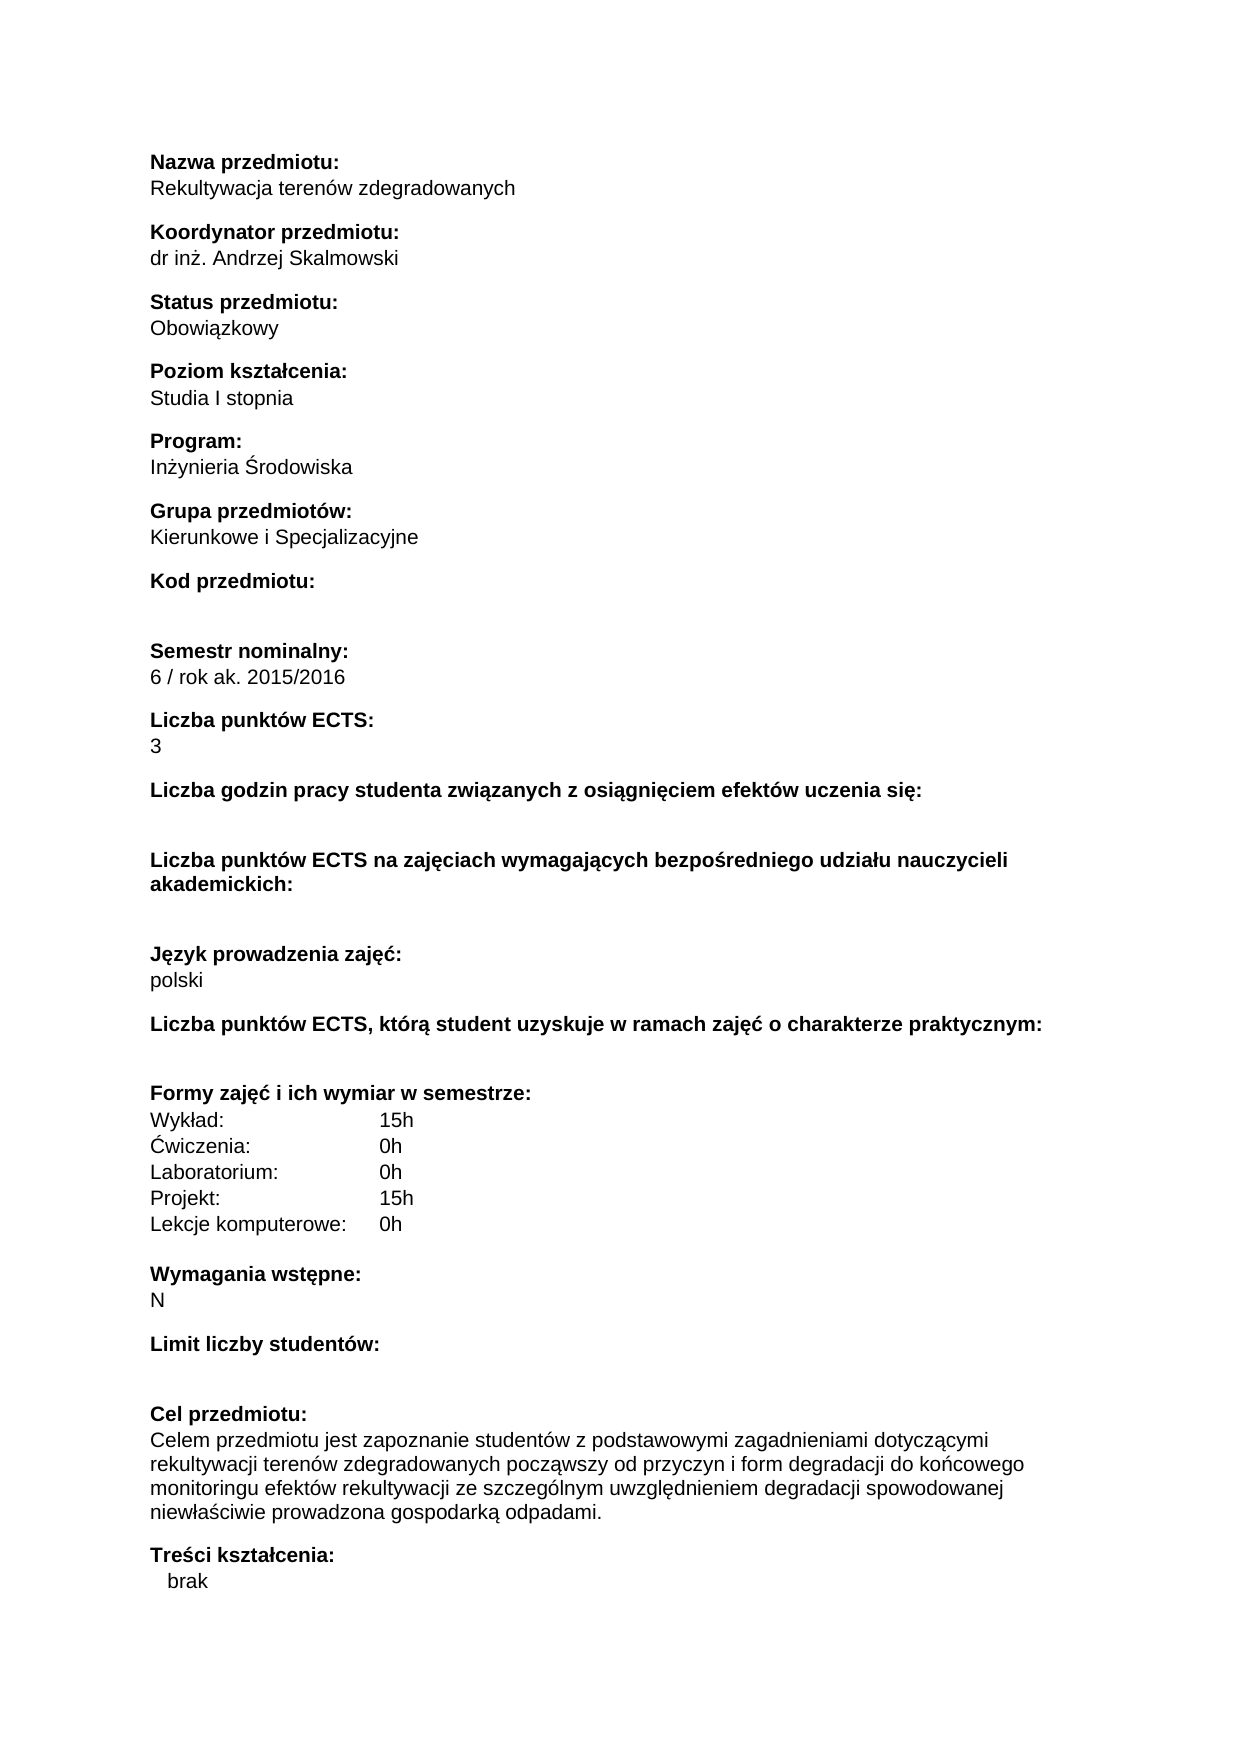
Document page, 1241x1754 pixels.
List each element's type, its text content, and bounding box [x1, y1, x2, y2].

text Grupa przedmiotów: [150, 499, 1090, 523]
text Treści kształcenia: [150, 1543, 1090, 1567]
text Limit liczby studentów: [150, 1332, 1090, 1356]
text Kierunkowe i Specjalizacyjne [150, 525, 1090, 549]
text Cel przedmiotu: [150, 1402, 1090, 1426]
text Program: [150, 429, 1090, 453]
text 6 / rok ak. 2015/2016 [150, 664, 1090, 688]
text Poziom kształcenia: [150, 359, 1090, 383]
table_header 15h [369, 1108, 597, 1132]
text Status przedmiotu: [150, 289, 1090, 313]
text Liczba godzin pracy studenta związanych z osiągnięciem efektów uczenia się: [150, 778, 1090, 802]
text Nazwa przedmiotu: [150, 150, 1090, 174]
text Liczba punktów ECTS, którą student uzyskuje w ramach zajęć o charakterze praktycznym: [150, 1011, 1090, 1035]
text 3 [150, 734, 1090, 758]
table_cell Lekcje komputerowe: [140, 1212, 367, 1236]
text Rekultywacja terenów zdegradowanych [150, 176, 1090, 200]
text brak [150, 1569, 1090, 1593]
text dr inż. Andrzej Skalmowski [150, 246, 1090, 270]
text polski [150, 968, 1090, 992]
text Studia I stopnia [150, 385, 1090, 409]
text Obowiązkowy [150, 316, 1090, 339]
table_cell Projekt: [140, 1186, 367, 1210]
text Inżynieria Środowiska [150, 455, 1090, 479]
table_cell 0h [369, 1158, 597, 1184]
table_cell Ćwiczenia: [140, 1134, 367, 1158]
text Formy zajęć i ich wymiar w semestrze: [150, 1081, 1090, 1105]
text Język prowadzenia zajęć: [150, 942, 1090, 966]
text Koordynator przedmiotu: [150, 220, 1090, 244]
text Kod przedmiotu: [150, 569, 1090, 593]
table_header Wykład: [140, 1108, 367, 1132]
table_cell Laboratorium: [140, 1160, 367, 1184]
text N [150, 1288, 1090, 1312]
text Semestr nominalny: [150, 638, 1090, 662]
table_cell 0h [369, 1210, 597, 1236]
table_cell 15h [369, 1184, 597, 1210]
text Celem przedmiotu jest zapoznanie studentów z podstawowymi zagadnieniami dotyczącymi rekultywacji terenów zdegradowanych począwszy od przyczyn i form degradacji do końcowego monitoringu efektów rekultywacji ze szczególnym uwzględnieniem degradacji spowodowanej niewłaściwie prowadzona gospodarką odpadami. [150, 1428, 1090, 1523]
text Wymagania wstępne: [150, 1262, 1090, 1286]
text Liczba punktów ECTS: [150, 708, 1090, 732]
table_cell 0h [369, 1132, 597, 1158]
text Liczba punktów ECTS na zajęciach wymagających bezpośredniego udziału nauczycieli akademickich: [150, 848, 1090, 896]
